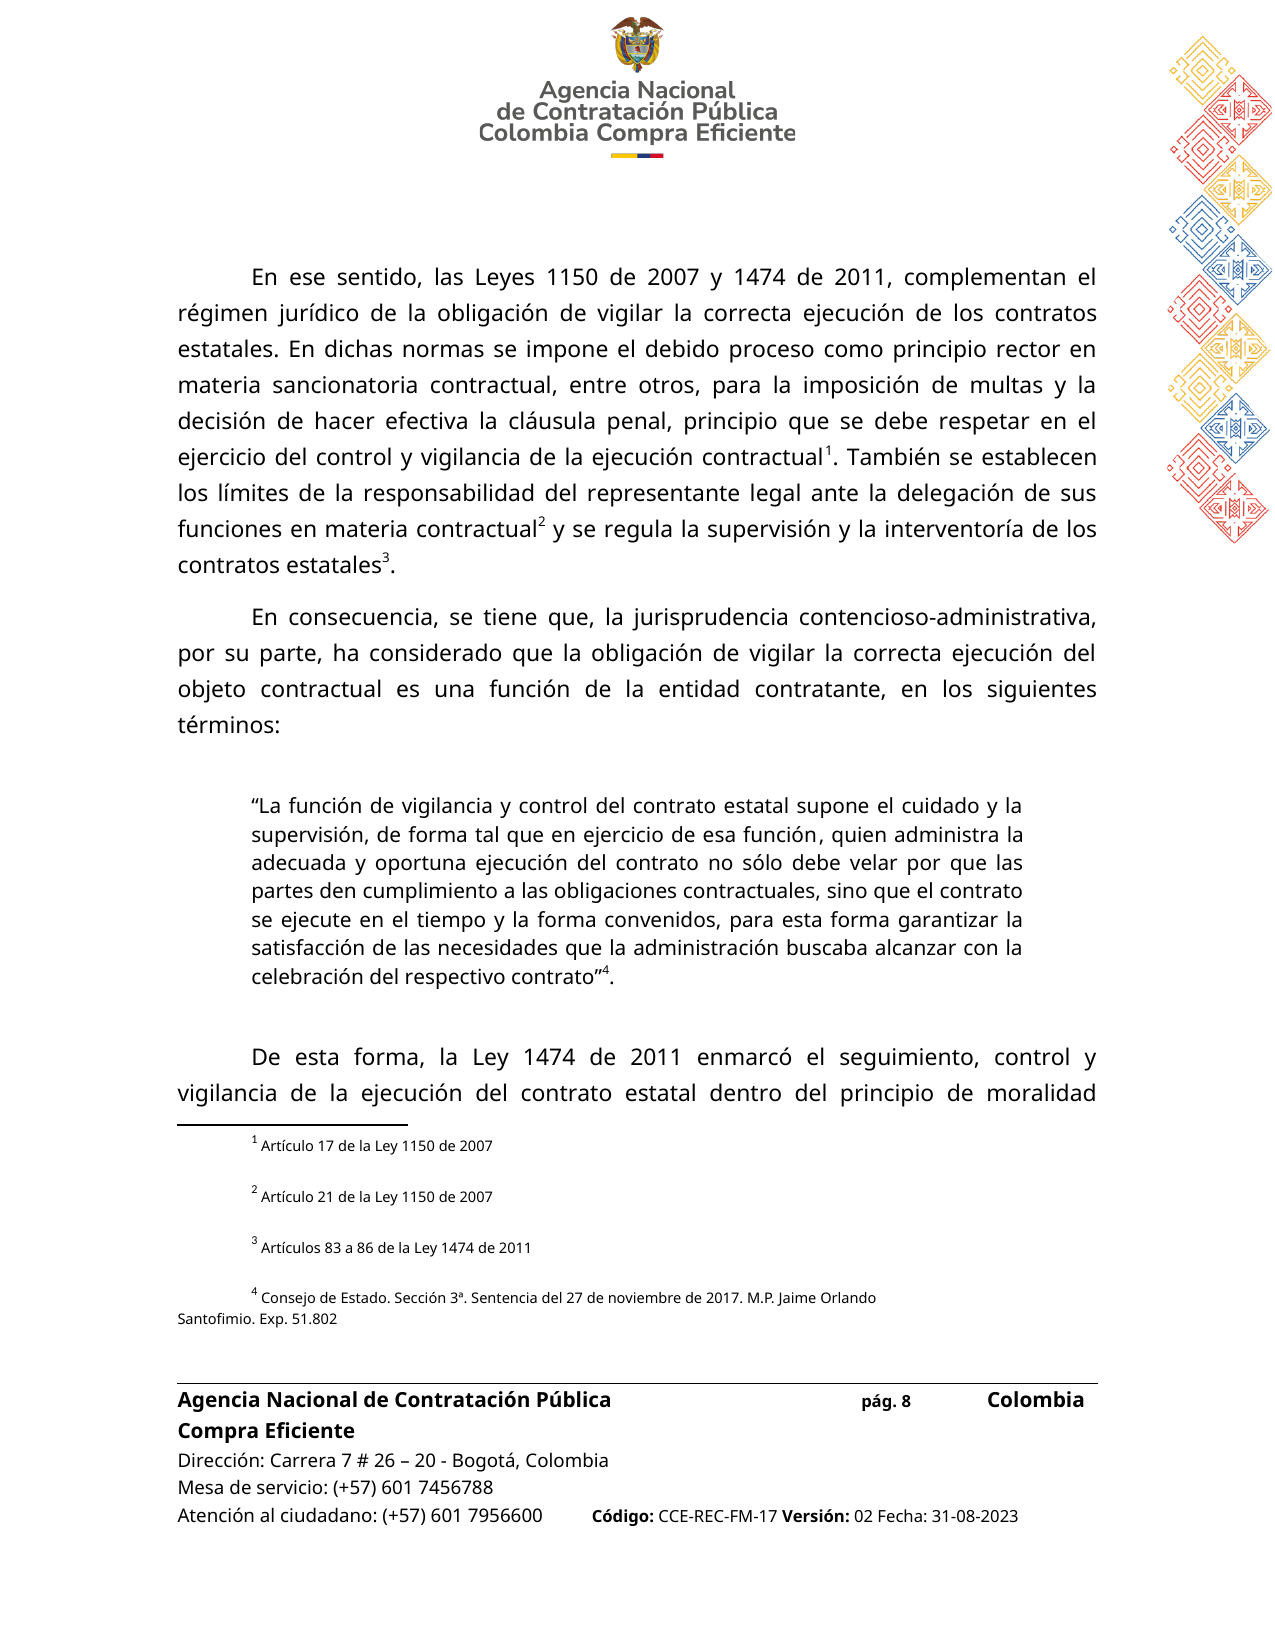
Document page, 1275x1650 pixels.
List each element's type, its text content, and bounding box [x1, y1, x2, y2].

text En consecuencia, se tiene que, la jurisprudencia contencioso-administrativa, por su parte, ha considerado que la obligación de vigilar la correcta ejecución del objeto contractual es una función de la entidad contratante, en los siguientes términos: [177, 601, 1098, 740]
list “La función de vigilancia y control del contrato estatal supone el cuidado y la supervisión, de forma tal que en ejercicio de esa función, quien administra la adecuada y oportuna ejecución del contrato no sólo debe velar por que las partes den cumplimiento a las obligaciones contractuales, sino que el contrato se ejecute en el tiempo y la forma convenidos, para esta forma garantizar la satisfacción de las necesidades que la administración buscaba alcanzar con la celebración del respectivo contrato”. [251, 791, 1024, 990]
picture [479, 17, 796, 158]
text De esta forma, la Ley 1474 de 2011 enmarcó el seguimiento, control y vigilancia de la ejecución del contrato estatal dentro del principio de moralidad administrativa. El artículo 83 de la referida ley, establece que “con el fin de proteger la moralidad administrativa, de prevenir la ocurrencia de actos de corrupción y tutelar la transparencia de la actividad contractual, las entidades públicas están obligadas a vigilar permanentemente la correcta ejecución del objeto contratado a través de un supervisor o un interventor, según corresponda”. El legislador además definió las nociones de supervisión e interventoría, como mecanismos que pueden usar las Entidades Estatales para vigilar el contrato, en estos términos: [177, 1041, 1098, 1108]
picture [1165, 35, 1272, 541]
text En ese sentido, las Leyes 1150 de 2007 y 1474 de 2011, complementan el régimen jurídico de la obligación de vigilar la correcta ejecución de los contratos estatales. En dichas normas se impone el debido proceso como principio rector en materia sancionatoria contractual, entre otros, para la imposición de multas y la decisión de hacer efectiva la cláusula penal, principio que se debe respetar en el ejercicio del control y vigilancia de la ejecución contractual. También se establecen los límites de la responsabilidad del representante legal ante la delegación de sus funciones en materia contractual y se regula la supervisión y la interventoría de los contratos estatales. [177, 261, 1098, 580]
